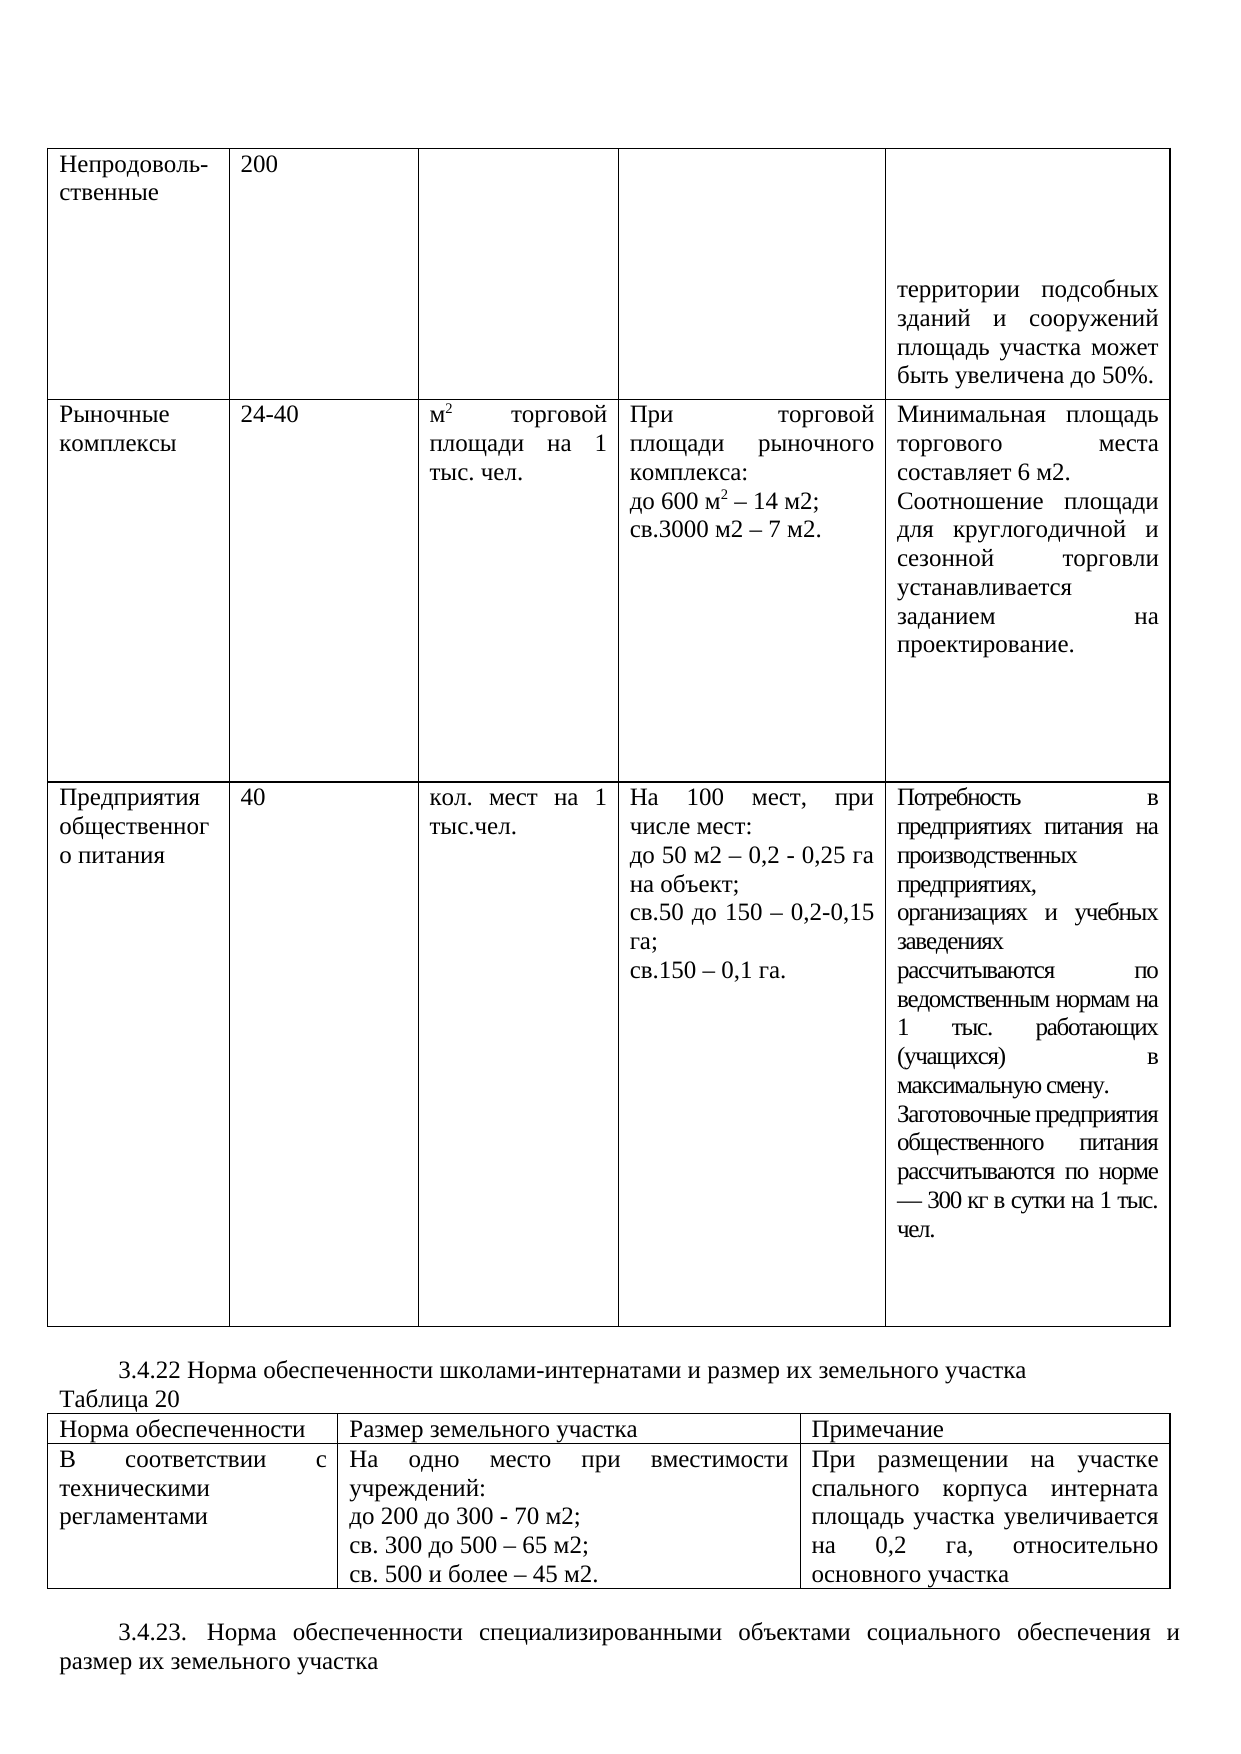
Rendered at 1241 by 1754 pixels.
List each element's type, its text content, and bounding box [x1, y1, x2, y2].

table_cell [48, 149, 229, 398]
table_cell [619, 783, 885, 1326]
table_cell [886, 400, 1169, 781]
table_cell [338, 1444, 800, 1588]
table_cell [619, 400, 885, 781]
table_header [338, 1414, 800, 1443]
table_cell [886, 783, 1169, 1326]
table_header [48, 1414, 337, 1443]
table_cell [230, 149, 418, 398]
list 3.4.22 Норма обеспеченности школами-интернатами и размер их земельного участка [59, 1356, 1181, 1384]
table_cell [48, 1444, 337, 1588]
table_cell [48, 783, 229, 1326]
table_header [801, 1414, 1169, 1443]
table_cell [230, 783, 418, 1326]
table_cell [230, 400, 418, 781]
list Таблица 20 [59, 1384, 1181, 1413]
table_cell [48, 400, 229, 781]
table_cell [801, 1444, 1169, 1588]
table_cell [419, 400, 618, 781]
list 3.4.23. Норма обеспеченности специализированными объектами социального обеспечения и размер их земельного участка [59, 1617, 1181, 1675]
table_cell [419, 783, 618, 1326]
